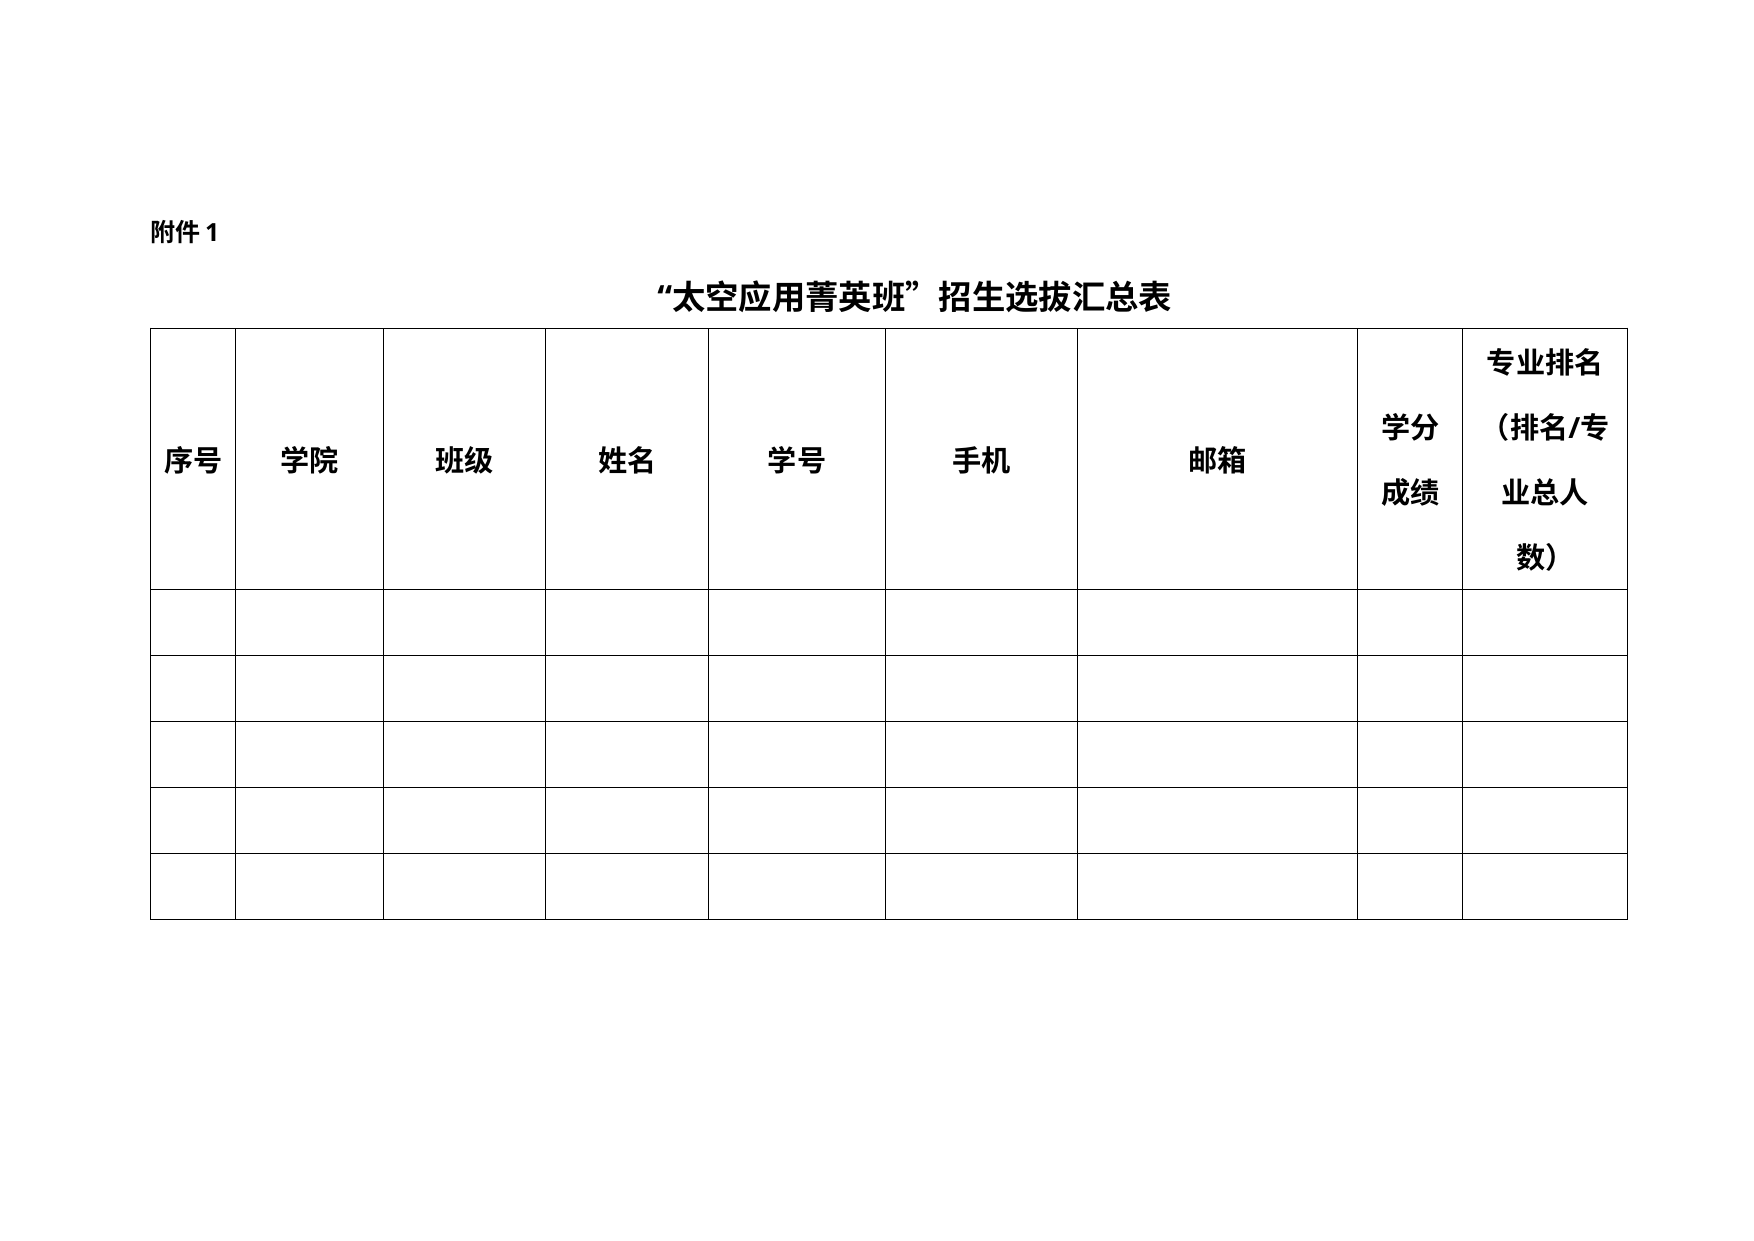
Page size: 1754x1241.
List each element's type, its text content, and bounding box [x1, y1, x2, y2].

table_cell [546, 722, 708, 787]
table_cell [384, 590, 545, 655]
table_cell [709, 788, 885, 853]
table_cell [236, 854, 383, 919]
table_cell [546, 854, 708, 919]
table_cell [886, 590, 1077, 655]
table_cell [1078, 590, 1357, 655]
table_cell [709, 656, 885, 721]
table_cell [1078, 656, 1357, 721]
table_cell [151, 722, 235, 787]
table_cell [384, 656, 545, 721]
table_cell [384, 788, 545, 853]
table_header 手机 [886, 329, 1077, 589]
table_cell [384, 854, 545, 919]
table_header 学号 [709, 329, 885, 589]
list “太空应用菁英班”招生选拔汇总表 [225, 263, 1604, 328]
table_cell [384, 722, 545, 787]
table_cell [886, 854, 1077, 919]
table_cell [709, 722, 885, 787]
table_cell [1358, 788, 1462, 853]
table_cell [886, 656, 1077, 721]
table_header 邮箱 [1078, 329, 1357, 589]
table_cell [236, 788, 383, 853]
table_cell [709, 854, 885, 919]
table_cell [546, 590, 708, 655]
table_cell [151, 590, 235, 655]
table_cell [546, 788, 708, 853]
table_header 学院 [236, 329, 383, 589]
table_cell [236, 656, 383, 721]
table_cell [1463, 656, 1627, 721]
table_cell [1463, 722, 1627, 787]
table_cell [151, 656, 235, 721]
table_cell [1463, 788, 1627, 853]
table_header 姓名 [546, 329, 708, 589]
table_cell [1358, 656, 1462, 721]
table_header 专业排名（排名/专业总人数） [1463, 329, 1627, 589]
table_cell [151, 854, 235, 919]
table_cell [1463, 854, 1627, 919]
table_cell [1463, 590, 1627, 655]
table_header 学分成绩 [1358, 329, 1462, 589]
text 附件1 [150, 198, 1604, 263]
table_cell [1078, 854, 1357, 919]
table_cell [546, 656, 708, 721]
table_header 序号 [151, 329, 235, 589]
table_cell [151, 788, 235, 853]
table_cell [1078, 722, 1357, 787]
table_cell [236, 590, 383, 655]
table_cell [886, 722, 1077, 787]
table_cell [1358, 854, 1462, 919]
table_cell [709, 590, 885, 655]
table_header 班级 [384, 329, 545, 589]
table_cell [1358, 590, 1462, 655]
table_cell [236, 722, 383, 787]
table_cell [886, 788, 1077, 853]
table_cell [1358, 722, 1462, 787]
table_cell [1078, 788, 1357, 853]
